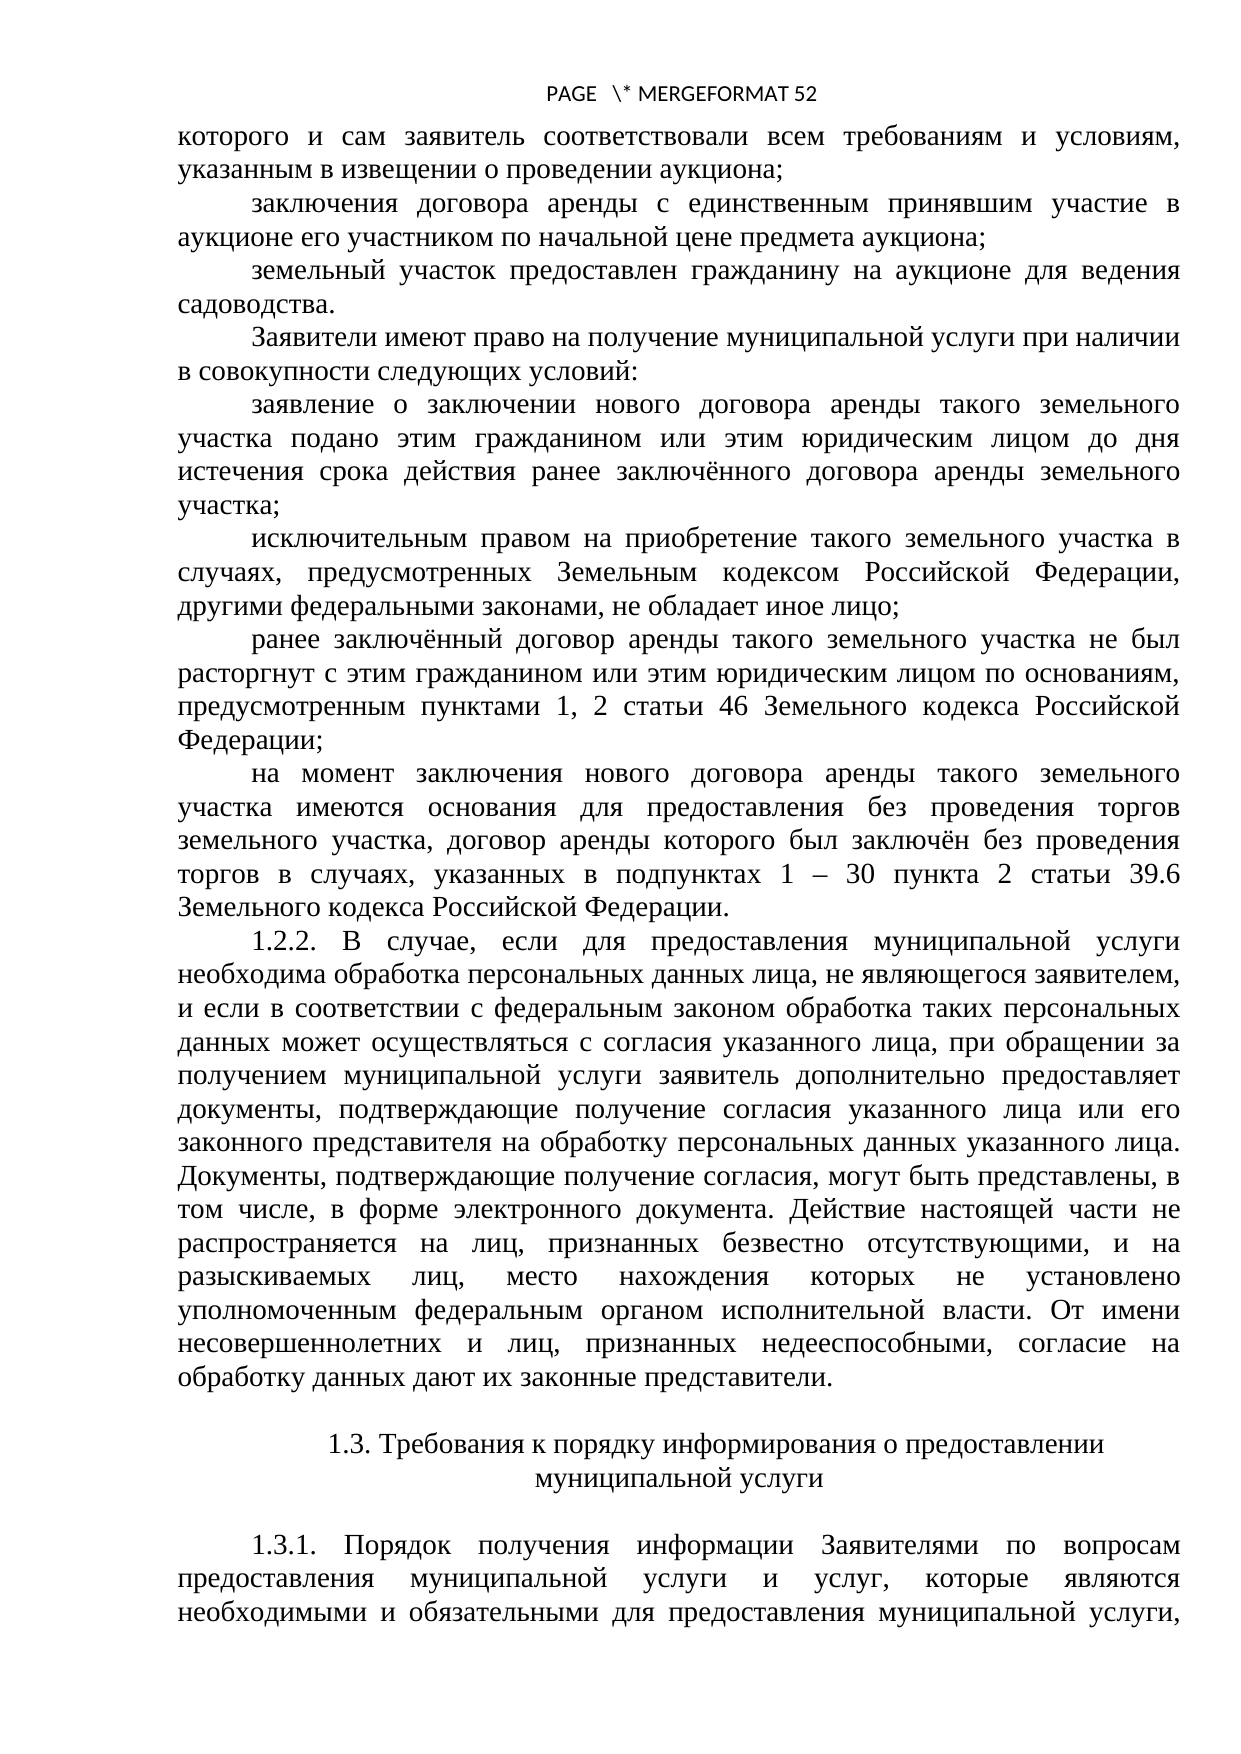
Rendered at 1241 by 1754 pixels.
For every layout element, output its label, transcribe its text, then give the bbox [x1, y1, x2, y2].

text Заявители имеют право на получение муниципальной услуги при наличии в совокупности следующих условий: [177, 319, 1181, 386]
text земельный участок предоставлен гражданину на аукционе для ведения садоводства. [177, 252, 1181, 319]
text ранее заключённый договор аренды такого земельного участка не был расторгнут с этим гражданином или этим юридическим лицом по основаниям, предусмотренным пунктами 1, 2 статьи 46 Земельного кодекса Российской Федерации; [177, 621, 1181, 755]
text 1.2.2. В случае, если для предоставления муниципальной услуги необходима обработка персональных данных лица, не являющегося заявителем, и если в соответствии с федеральным законом обработка таких персональных данных может осуществляться с согласия указанного лица, при обращении за получением муниципальной услуги заявитель дополнительно предоставляет документы, подтверждающие получение согласия указанного лица или его законного представителя на обработку персональных данных указанного лица. Документы, подтверждающие получение согласия, могут быть представлены, в том числе, в форме электронного документа. Действие настоящей части не распространяется на лиц, признанных безвестно отсутствующими, и на разыскиваемых лиц, место нахождения которых не установлено уполномоченным федеральным органом исполнительной власти. От имени несовершеннолетних и лиц, признанных недееспособными, согласие на обработку данных дают их законные представители. [177, 923, 1181, 1393]
text исключительным правом на приобретение такого земельного участка в случаях, предусмотренных Земельным кодексом Российской Федерации, другими федеральными законами, не обладает иное лицо; [177, 521, 1181, 621]
text на момент заключения нового договора аренды такого земельного участка имеются основания для предоставления без проведения торгов земельного участка, договор аренды которого был заключён без проведения торгов в случаях, указанных в подпунктах 1 – 30 пункта 2 статьи 39.6 Земельного кодекса Российской Федерации. [177, 755, 1181, 923]
text заявление о заключении нового договора аренды такого земельного участка подано этим гражданином или этим юридическим лицом до дня истечения срока действия ранее заключённого договора аренды земельного участка; [177, 386, 1181, 521]
text заключения договора аренды с единственным принявшим участие в аукционе его участником по начальной цене предмета аукциона; [177, 185, 1181, 252]
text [177, 118, 1181, 185]
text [177, 1527, 1181, 1627]
text 1.3. Требования к порядку информирования о предоставлении муниципальной услуги [177, 1426, 1181, 1493]
